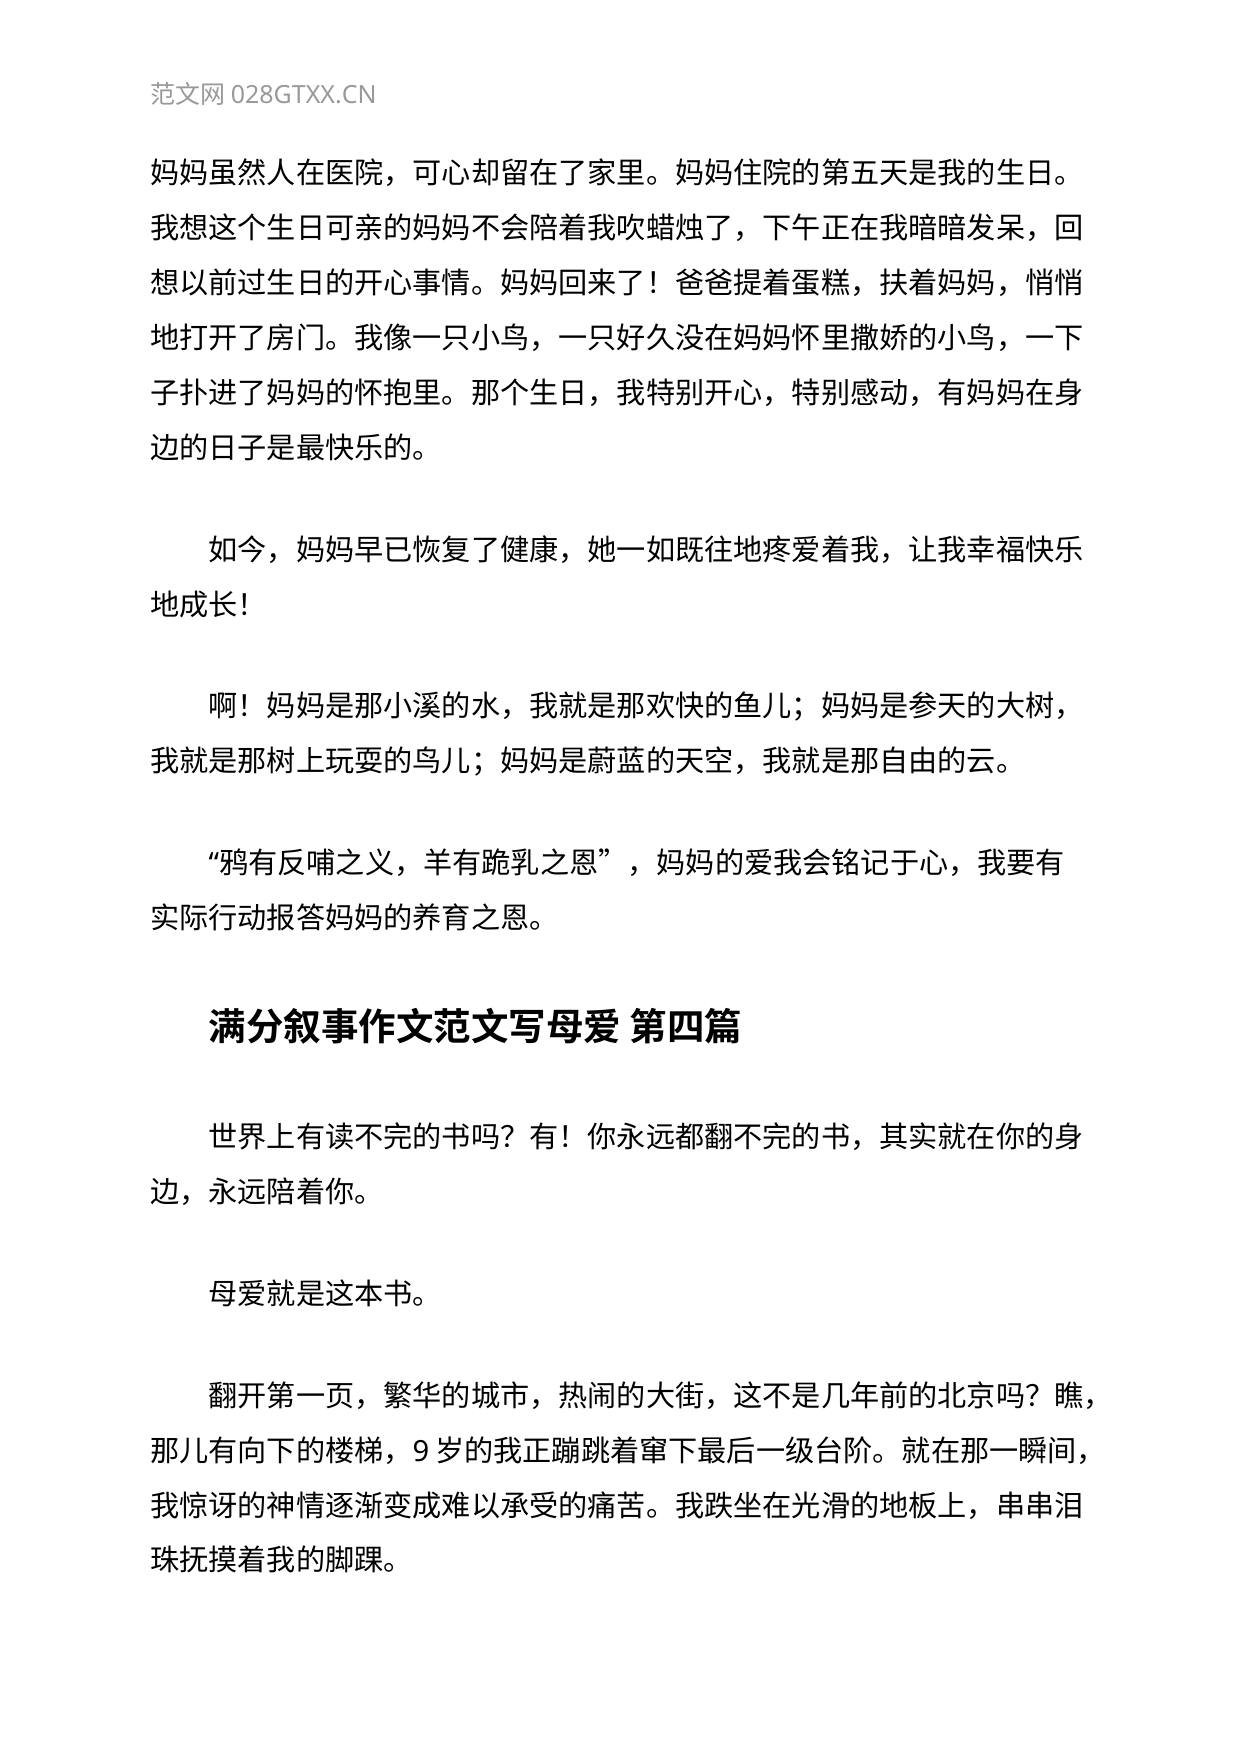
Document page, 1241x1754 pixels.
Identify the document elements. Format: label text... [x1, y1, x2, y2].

text 世界上有读不完的书吗？有！你永远都翻不完的书，其实就在你的身边，永远陪着你。 [150, 1114, 1090, 1211]
text “鸦有反哺之义，羊有跪乳之恩”，妈妈的爱我会铭记于心，我要有实际行动报答妈妈的养育之恩。 [150, 839, 1090, 937]
text 满分叙事作文范文写母爱 第四篇 [150, 996, 1090, 1051]
text 啊！妈妈是那小溪的水，我就是那欢快的鱼儿；妈妈是参天的大树，我就是那树上玩耍的鸟儿；妈妈是蔚蓝的天空，我就是那自由的云。 [150, 683, 1090, 780]
text 母爱就是这本书。 [150, 1270, 1090, 1313]
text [150, 150, 1090, 467]
text 如今，妈妈早已恢复了健康，她一如既往地疼爱着我，让我幸福快乐地成长！ [150, 526, 1090, 623]
text 翻开第一页，繁华的城市，热闹的大街，这不是几年前的北京吗？瞧，那儿有向下的楼梯，9岁的我正蹦跳着窜下最后一级台阶。就在那一瞬间，我惊讶的神情逐渐变成难以承受的痛苦。我跌坐在光滑的地板上，串串泪珠抚摸着我的脚踝。 [150, 1372, 1090, 1579]
